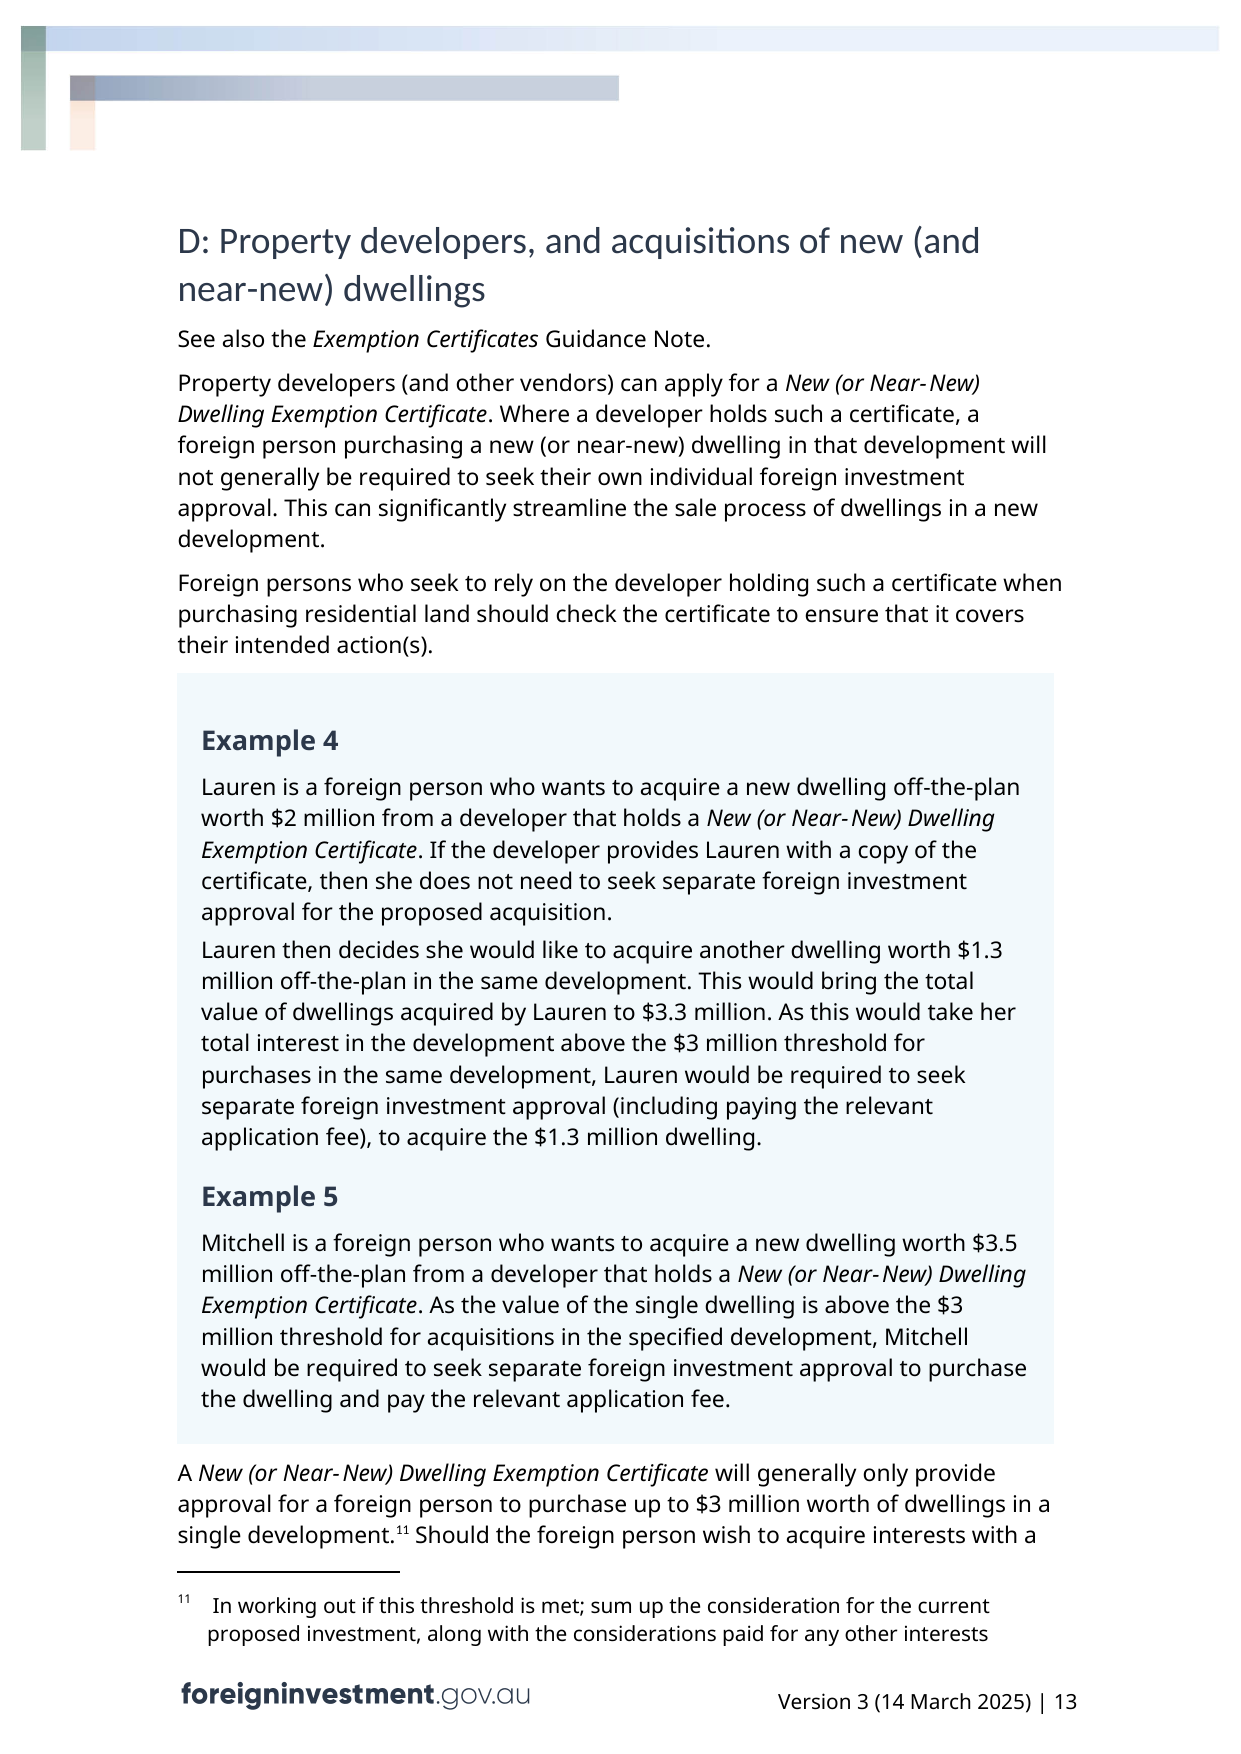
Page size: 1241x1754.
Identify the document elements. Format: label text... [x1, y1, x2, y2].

subtitle D: Property developers, and acquisitions of new (and near-new) dwellings [177, 215, 1063, 311]
picture [177, 1676, 535, 1710]
text See also the Exemption Certificates Guidance Note. [177, 323, 1063, 354]
text Foreign persons who seek to rely on the developer holding such a certificate when purchasing residential land should check the certificate to ensure that it covers their intended action(s). [177, 567, 1063, 661]
picture [0, 1, 1241, 174]
table_header Example 4 Lauren is a foreign person who wants to acquire a new dwelling off-the-plan worth $2 million from a developer that holds a New (or Near-New) Dwelling Exemption Certificate. If the developer provides Lauren with a copy of the certificate, then she does not need to seek separate foreign investment approval for the proposed acquisition. Lauren then decides she would like to acquire another dwelling worth $1.3 million off-the-plan in the same development. This would bring the total value of dwellings acquired by Lauren to $3.3 million. As this would take her total interest in the development above the $3 million threshold for purchases in the same development, Lauren would be required to seek separate foreign investment approval (including paying the relevant application fee), to acquire the $1.3 million dwelling. Example 5 Mitchell is a foreign person who wants to acquire a new dwelling worth $3.5 million off-the-plan from a developer that holds a New (or Near-New) Dwelling Exemption Certificate. As the value of the single dwelling is above the $3 million threshold for acquisitions in the specified development, Mitchell would be required to seek separate foreign investment approval to purchase the dwelling and pay the relevant application fee. [177, 673, 1054, 1444]
text Property developers (and other vendors) can apply for a New (or Near-New) Dwelling Exemption Certificate. Where a developer holds such a certificate, a foreign person purchasing a new (or near-new) dwelling in that development will not generally be required to seek their own individual foreign investment approval. This can significantly streamline the sale process of dwellings in a new development. [177, 367, 1063, 554]
